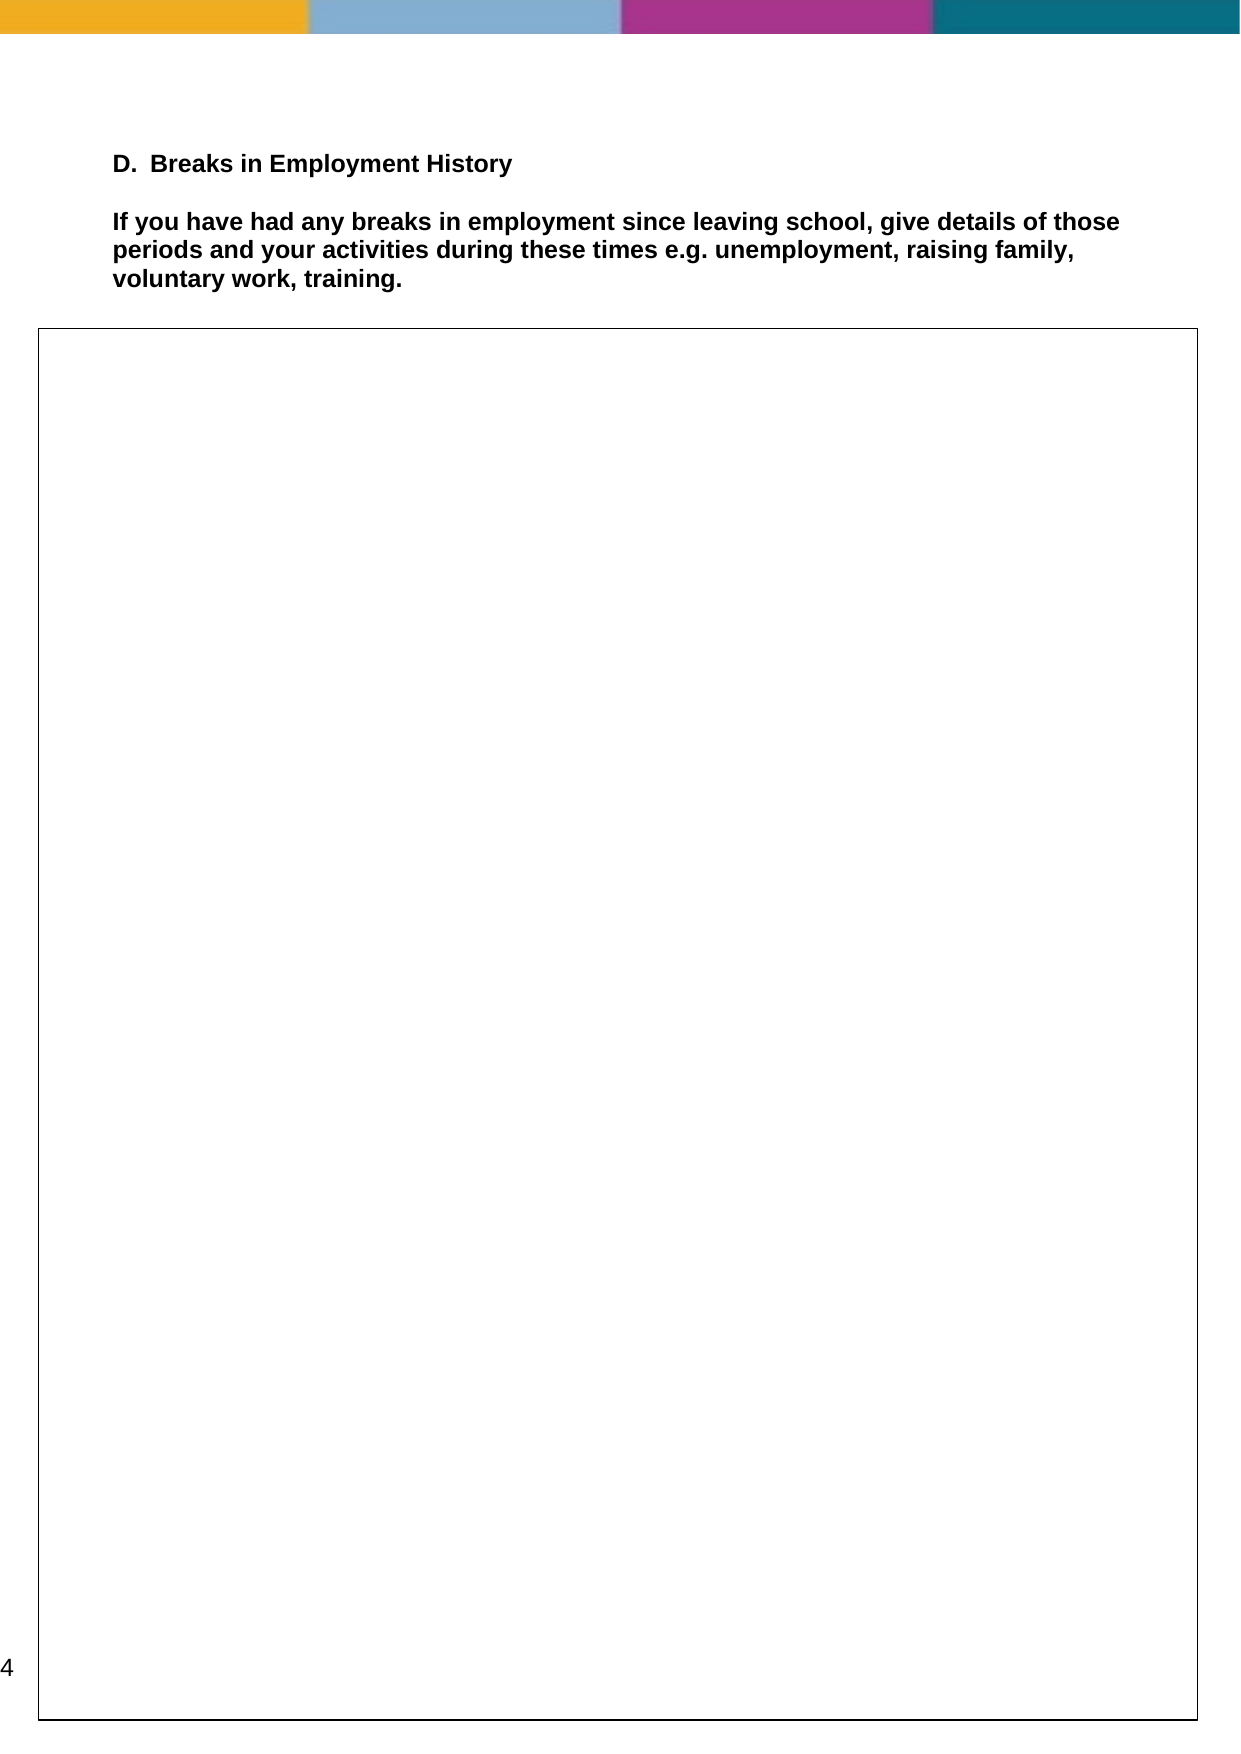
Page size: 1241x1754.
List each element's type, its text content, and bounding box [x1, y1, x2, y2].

text If you have had any breaks in employment since leaving school, give details of those periods and your activities during these times e.g. unemployment, raising family, voluntary work, training. [112, 207, 1181, 293]
list Breaks in Employment History [112, 149, 1181, 178]
picture [0, 0, 1240, 34]
